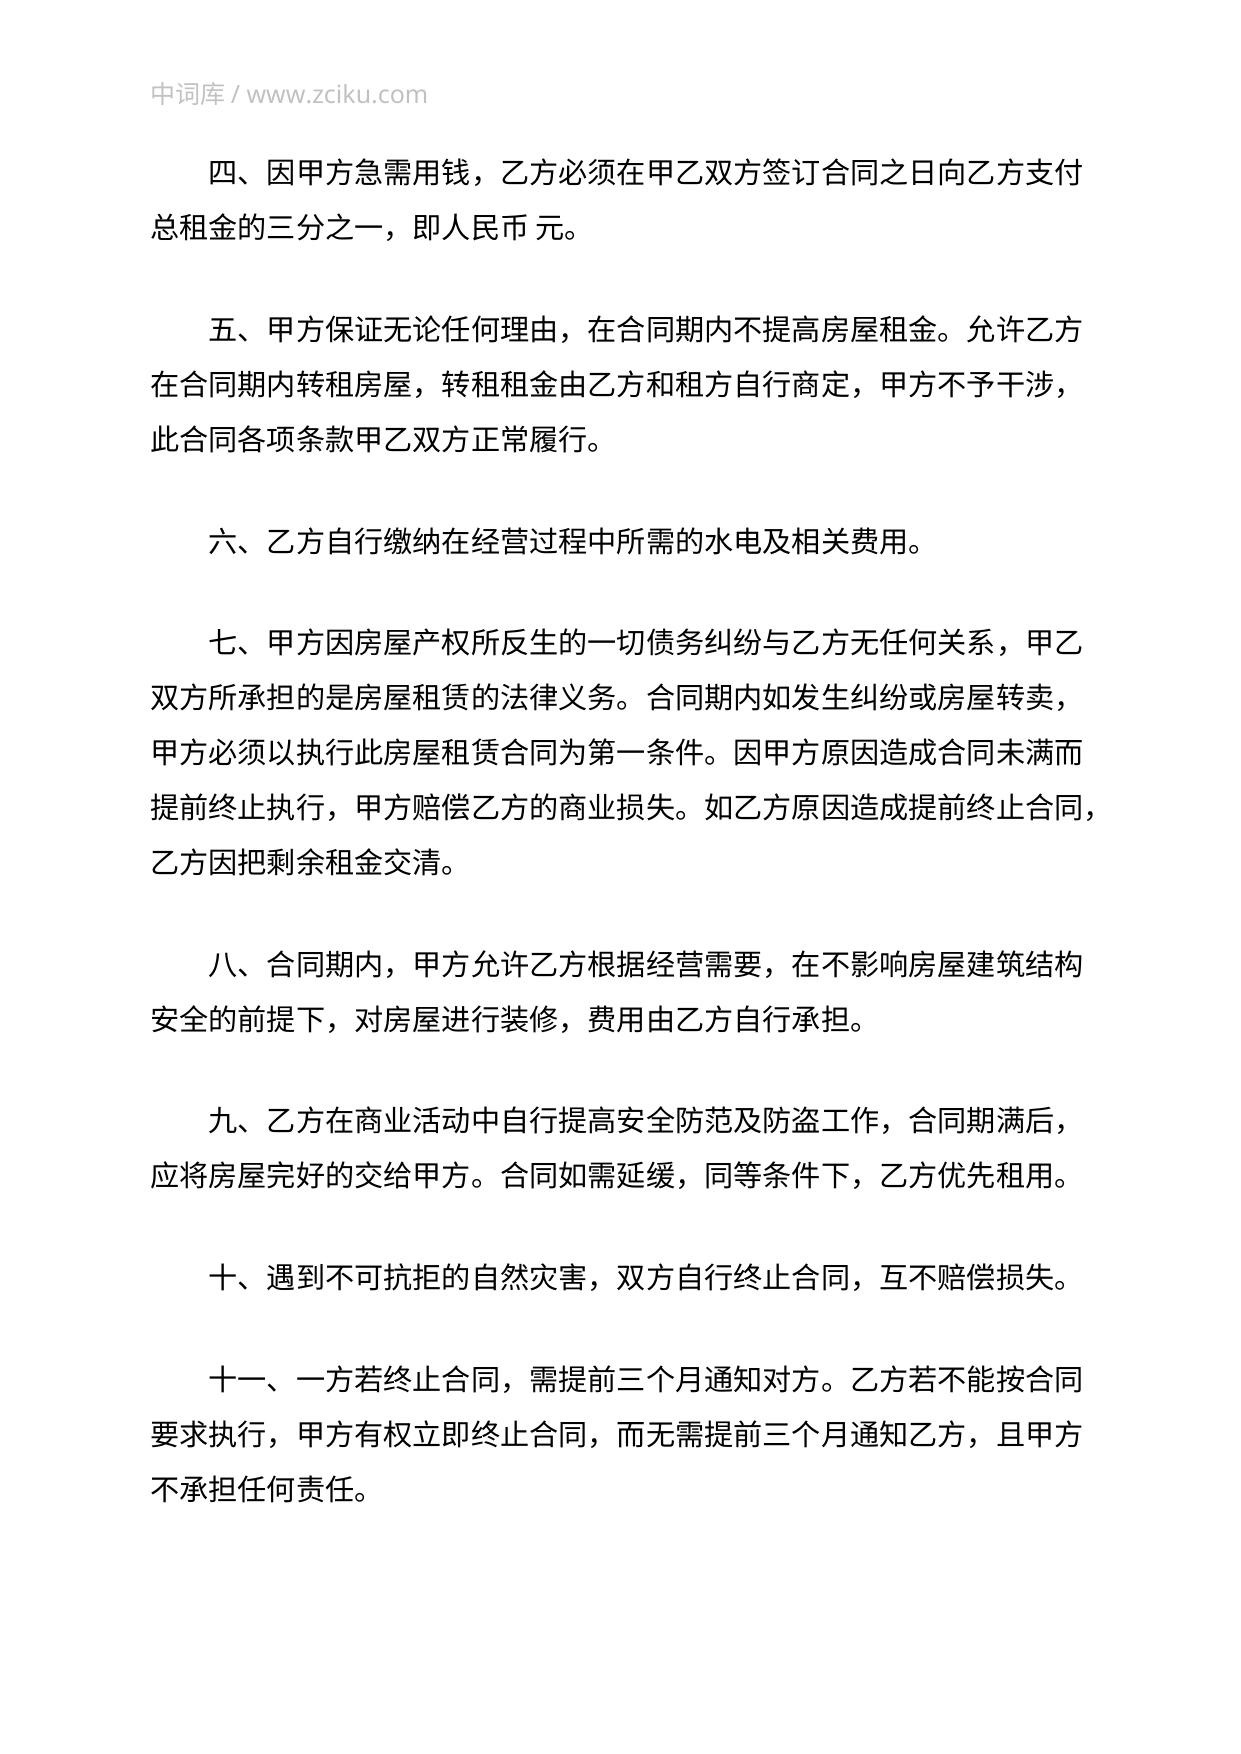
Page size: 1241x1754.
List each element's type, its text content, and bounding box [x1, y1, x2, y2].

text 七、甲方因房屋产权所反生的一切债务纠纷与乙方无任何关系，甲乙双方所承担的是房屋租赁的法律义务。合同期内如发生纠纷或房屋转卖，甲方必须以执行此房屋租赁合同为第一条件。因甲方原因造成合同未满而提前终止执行，甲方赔偿乙方的商业损失。如乙方原因造成提前终止合同，乙方因把剩余租金交清。 [150, 620, 1090, 882]
text 五、甲方保证无论任何理由，在合同期内不提高房屋租金。允许乙方在合同期内转租房屋，转租租金由乙方和租方自行商定，甲方不予干涉，此合同各项条款甲乙双方正常履行。 [150, 307, 1090, 459]
text 十、遇到不可抗拒的自然灾害，双方自行终止合同，互不赔偿损失。 [150, 1255, 1090, 1297]
text 九、乙方在商业活动中自行提高安全防范及防盗工作，合同期满后，应将房屋完好的交给甲方。合同如需延缓，同等条件下，乙方优先租用。 [150, 1098, 1090, 1195]
text 八、合同期内，甲方允许乙方根据经营需要，在不影响房屋建筑结构安全的前提下，对房屋进行装修，费用由乙方自行承担。 [150, 941, 1090, 1038]
text 六、乙方自行缴纳在经营过程中所需的水电及相关费用。 [150, 518, 1090, 561]
text 十一、一方若终止合同，需提前三个月通知对方。乙方若不能按合同要求执行，甲方有权立即终止合同，而无需提前三个月通知乙方，且甲方不承担任何责任。 [150, 1356, 1090, 1508]
text 四、因甲方急需用钱，乙方必须在甲乙双方签订合同之日向乙方支付总租金的三分之一，即人民币 元。 [150, 150, 1090, 247]
